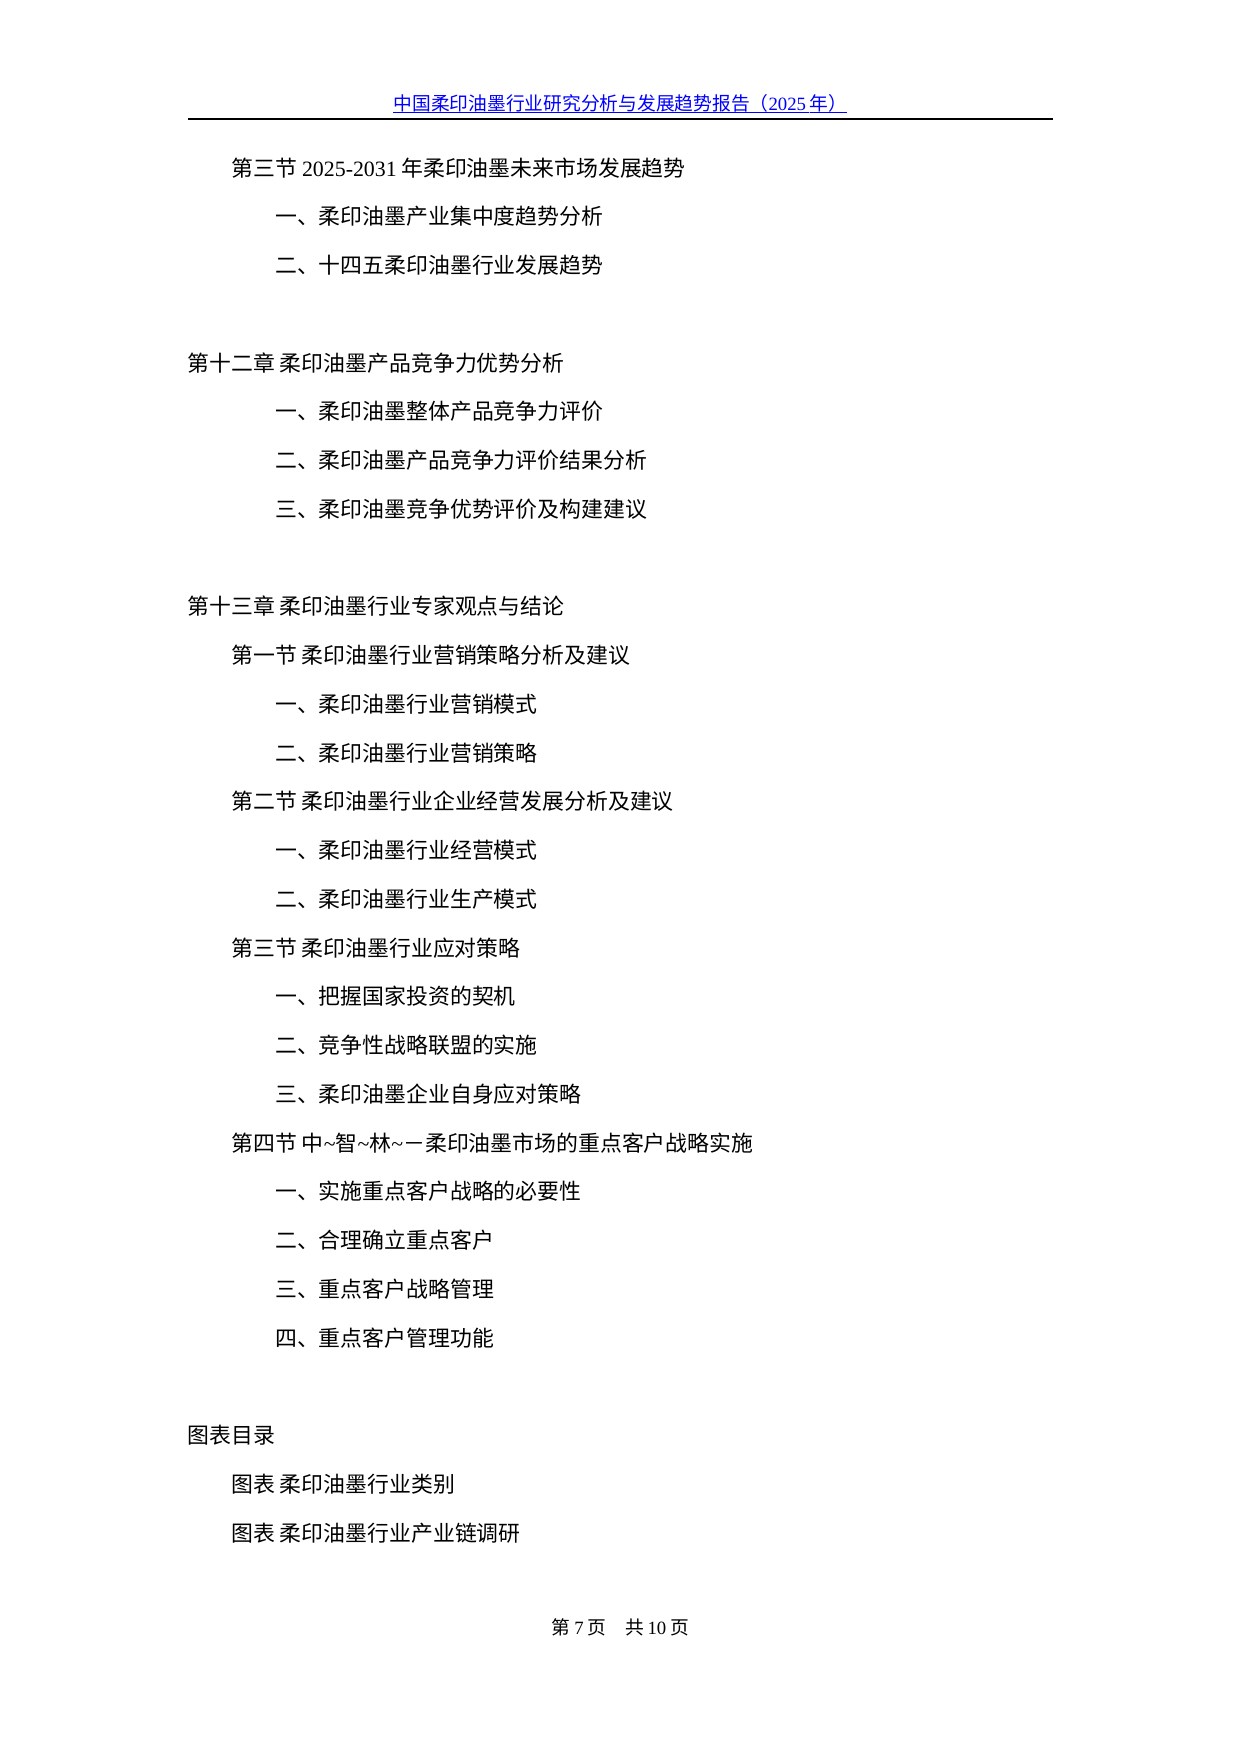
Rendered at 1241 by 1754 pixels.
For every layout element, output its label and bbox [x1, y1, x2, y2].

text [187, 150, 1053, 1548]
